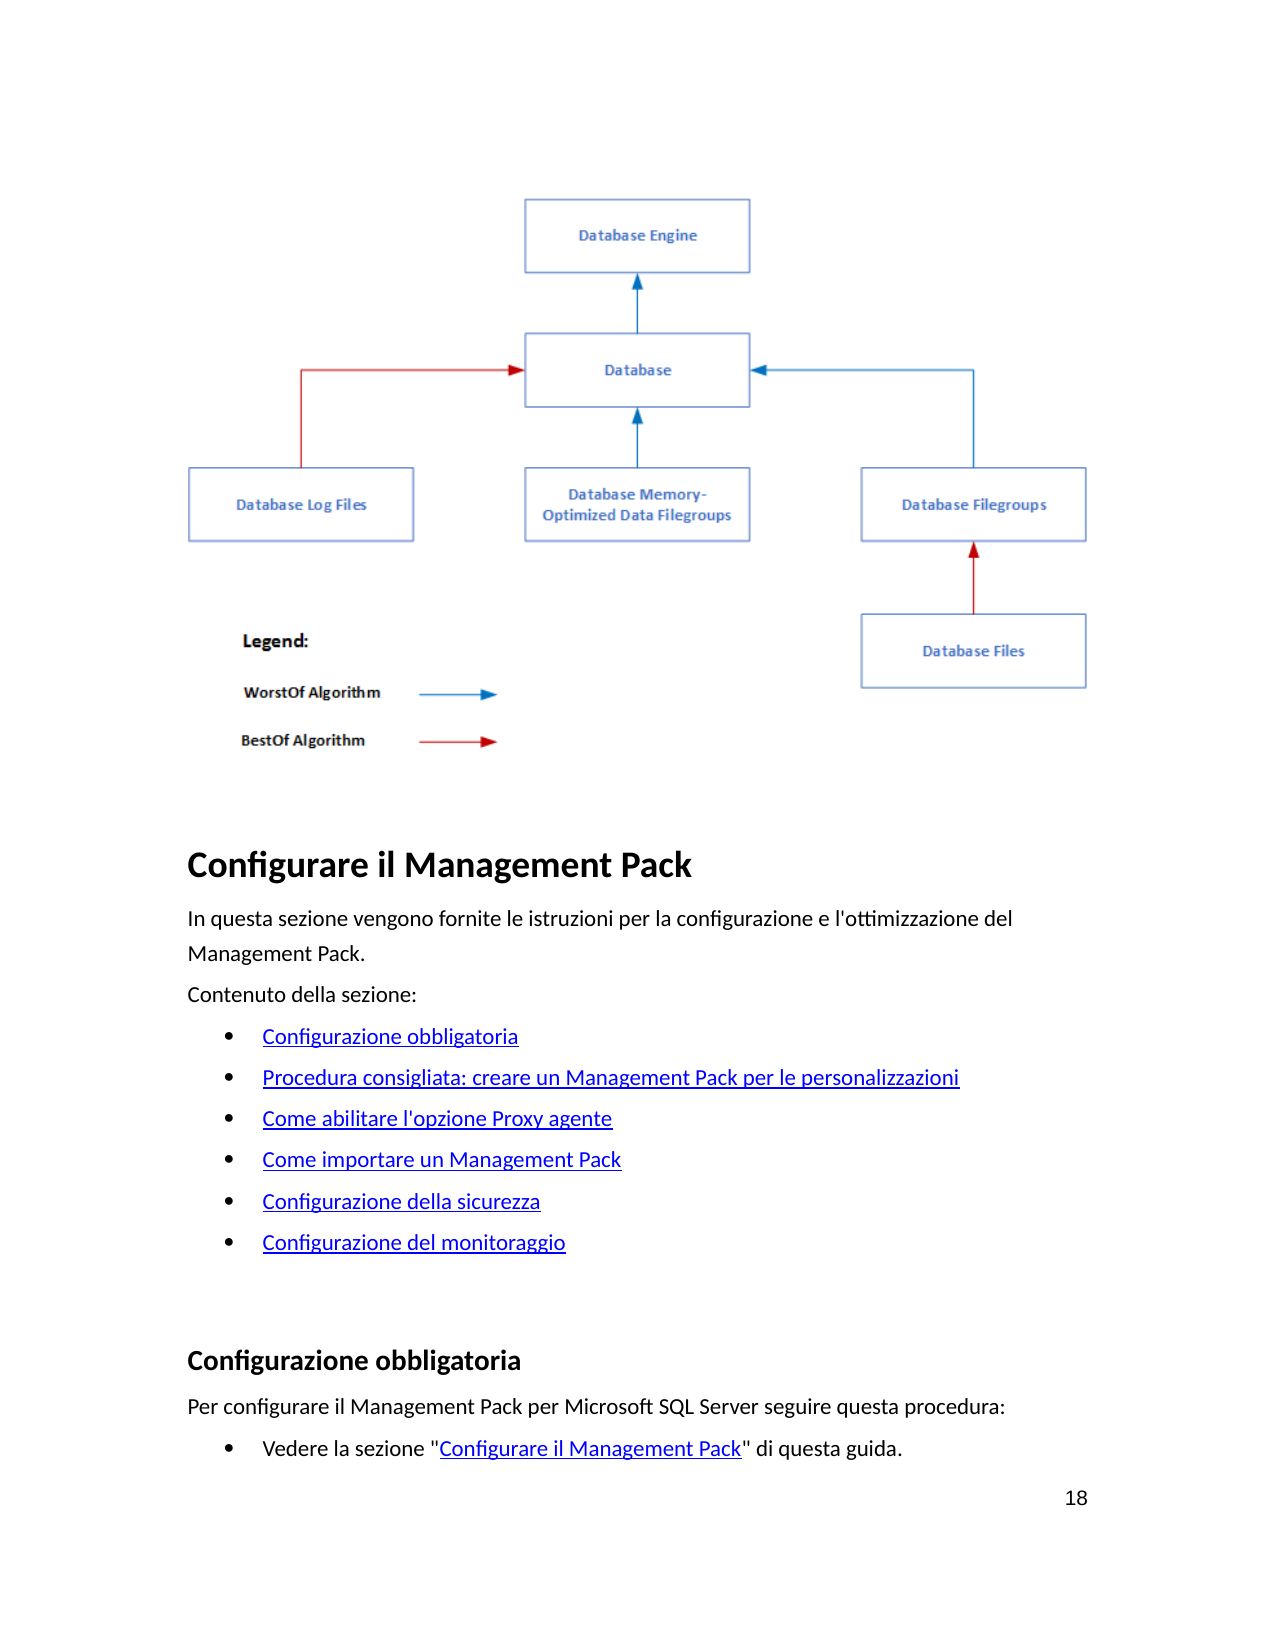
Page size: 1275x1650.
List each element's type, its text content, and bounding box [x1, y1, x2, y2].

text Contenuto della sezione: [187, 981, 1087, 1008]
list Configurazione obbligatoria [225, 1022, 1087, 1050]
list Configurazione della sicurezza [225, 1187, 1087, 1215]
list Configurazione del monitoraggio [225, 1228, 1087, 1256]
text In questa sezione vengono fornite le istruzioni per la configurazione e l'ottimizzazione del Management Pack. [187, 904, 1087, 967]
list Procedura consigliata: creare un Management Pack per le personalizzazioni [225, 1063, 1087, 1091]
list Come abilitare l'opzione Proxy agente [225, 1104, 1087, 1132]
text Per configurare il Management Pack per Microsoft SQL Server seguire questa procedura: [187, 1392, 1087, 1421]
subtitle Configurazione obbligatoria [187, 1342, 1087, 1377]
list Come importare un Management Pack [225, 1146, 1087, 1173]
picture [187, 198, 1088, 760]
list Vedere la sezione "Configurare il Management Pack" di questa guida. [225, 1434, 1087, 1462]
subtitle Configurare il Management Pack [187, 841, 1087, 887]
